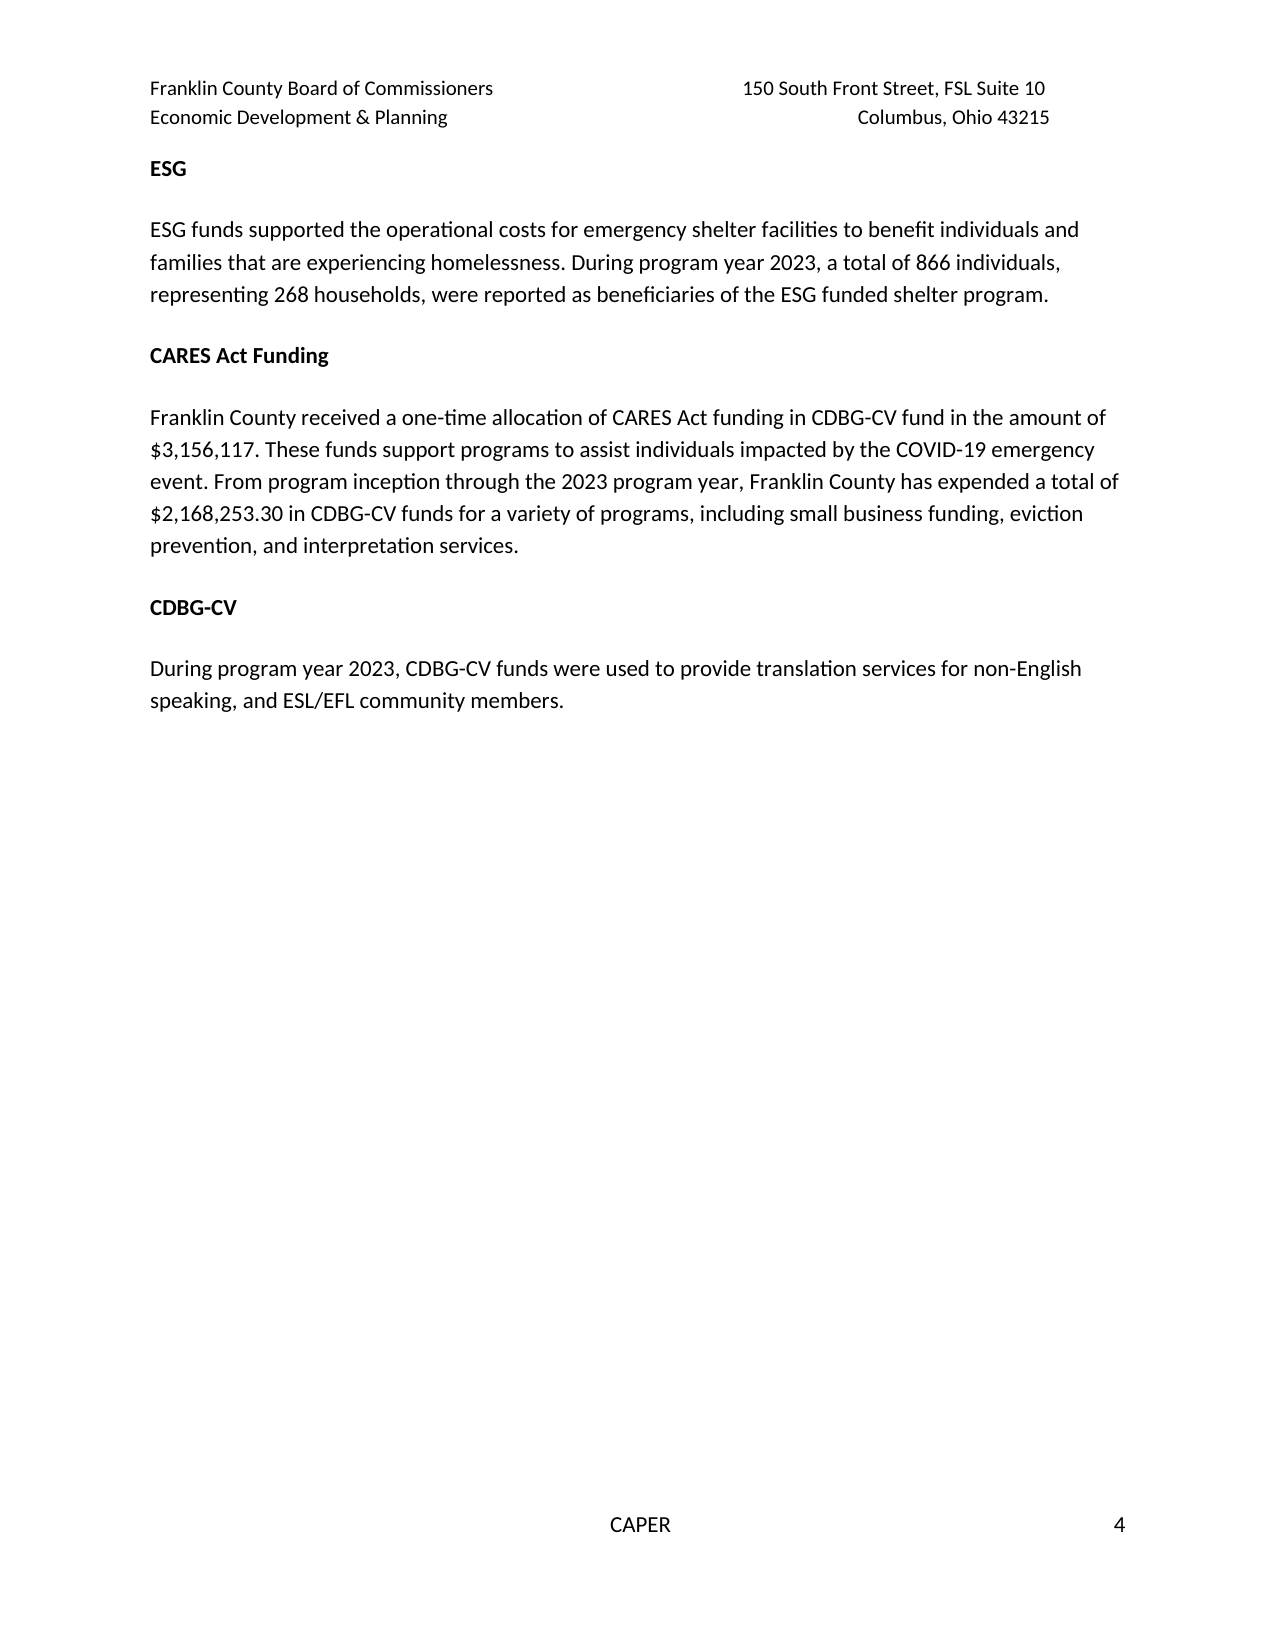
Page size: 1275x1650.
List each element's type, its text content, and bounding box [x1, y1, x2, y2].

text CDBG-CV [150, 593, 1125, 621]
text During program year 2023, CDBG-CV funds were used to provide translation services for non-English speaking, and ESL/EFL community members. [150, 654, 1125, 714]
text CARES Act Funding [150, 341, 1125, 369]
text ESG funds supported the operational costs for emergency shelter facilities to benefit individuals and families that are experiencing homelessness. During program year 2023, a total of 866 individuals, representing 268 households, were reported as beneficiaries of the ESG funded shelter program. [150, 216, 1125, 308]
text ESG [150, 154, 1125, 182]
text Franklin County received a one-time allocation of CARES Act funding in CDBG-CV fund in the amount of $3,156,117. These funds support programs to assist individuals impacted by the COVID-19 emergency event. From program inception through the 2023 program year, Franklin County has expended a total of $2,168,253.30 in CDBG-CV funds for a variety of programs, including small business funding, eviction prevention, and interpretation services. [150, 403, 1125, 559]
